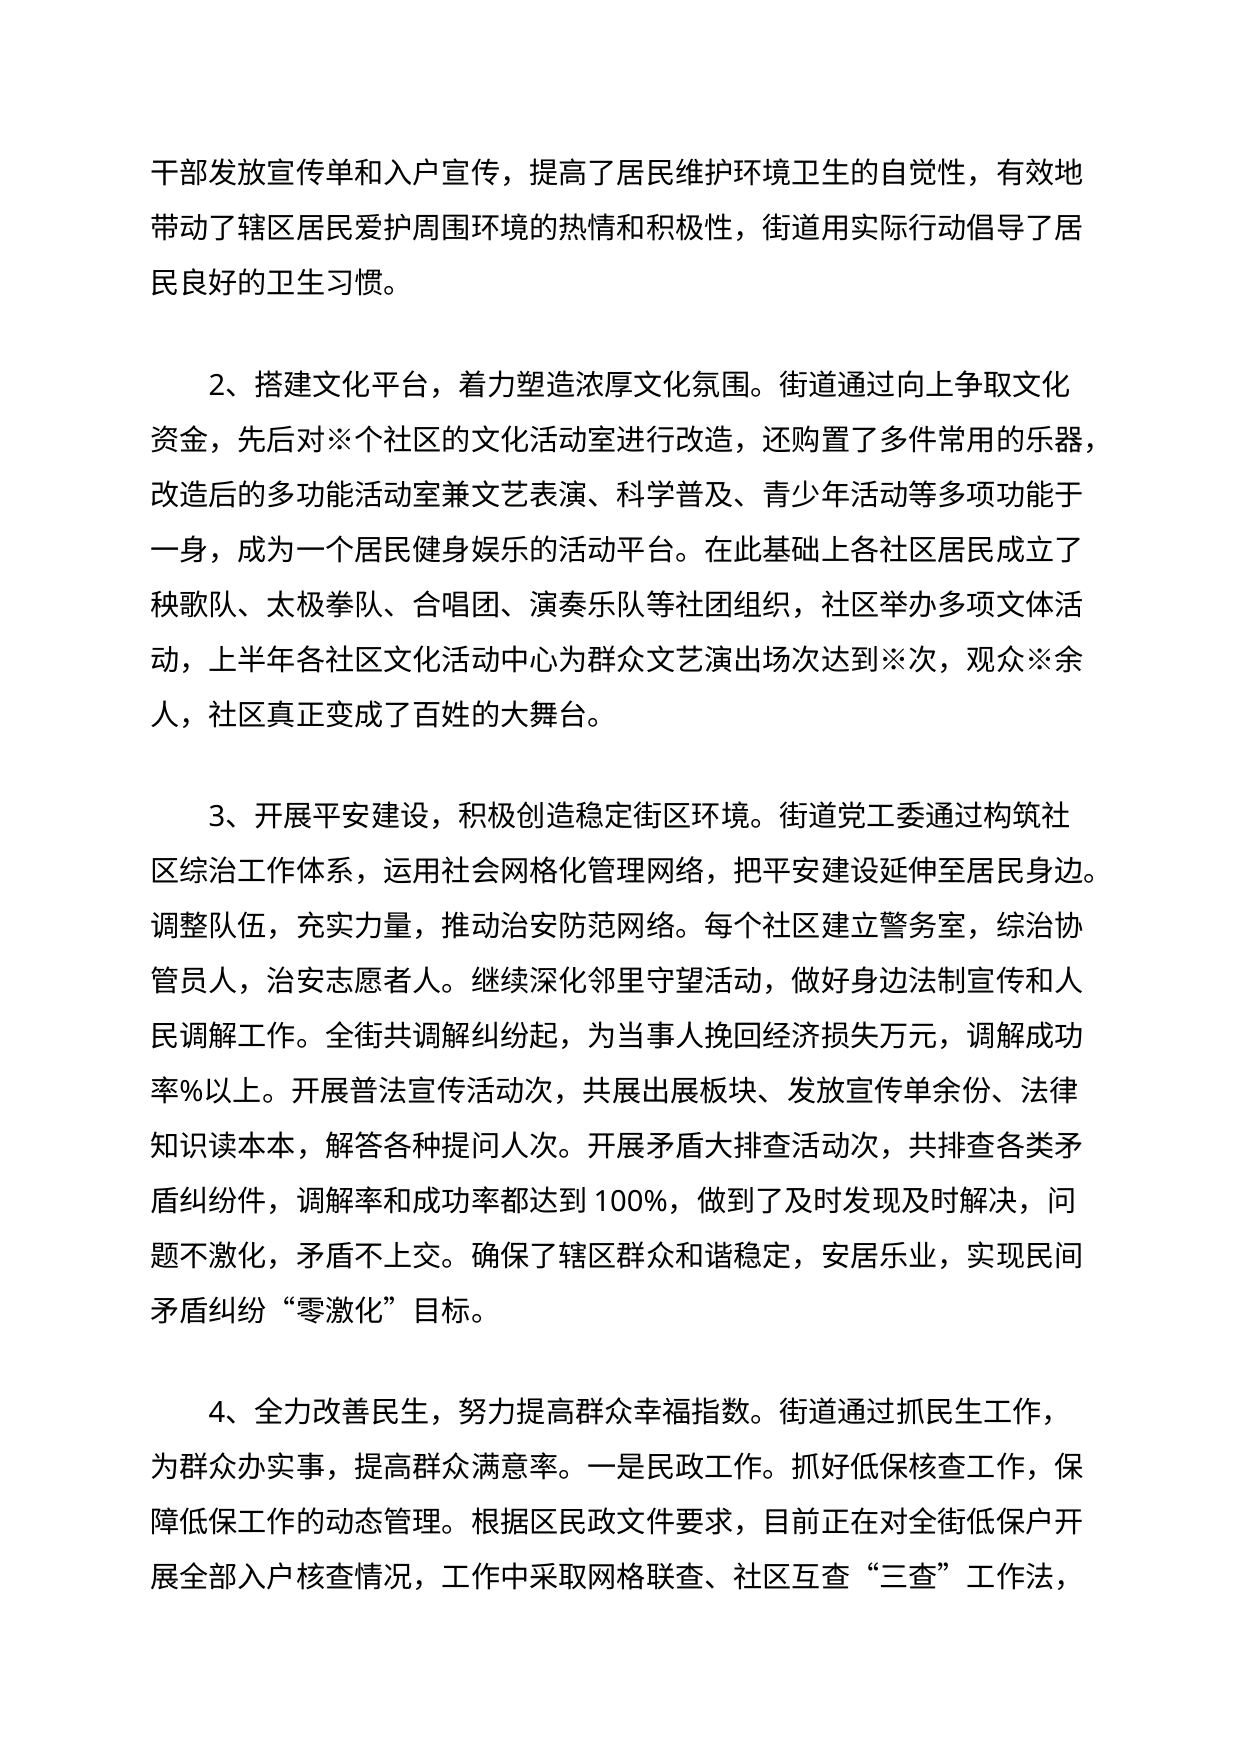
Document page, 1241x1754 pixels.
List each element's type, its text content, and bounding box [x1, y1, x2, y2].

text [150, 1389, 1090, 1596]
text 3、开展平安建设，积极创造稳定街区环境。街道党工委通过构筑社区综治工作体系，运用社会网格化管理网络，把平安建设延伸至居民身边。调整队伍，充实力量，推动治安防范网络。每个社区建立警务室，综治协管员人，治安志愿者人。继续深化邻里守望活动，做好身边法制宣传和人民调解工作。全街共调解纠纷起，为当事人挽回经济损失万元，调解成功率%以上。开展普法宣传活动次，共展出展板块、发放宣传单余份、法律知识读本本，解答各种提问人次。开展矛盾大排查活动次，共排查各类矛盾纠纷件，调解率和成功率都达到100%，做到了及时发现及时解决，问题不激化，矛盾不上交。确保了辖区群众和谐稳定，安居乐业，实现民间矛盾纠纷“零激化”目标。 [150, 793, 1090, 1329]
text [150, 150, 1090, 302]
text 2、搭建文化平台，着力塑造浓厚文化氛围。街道通过向上争取文化资金，先后对※个社区的文化活动室进行改造，还购置了多件常用的乐器，改造后的多功能活动室兼文艺表演、科学普及、青少年活动等多项功能于一身，成为一个居民健身娱乐的活动平台。在此基础上各社区居民成立了秧歌队、太极拳队、合唱团、演奏乐队等社团组织，社区举办多项文体活动，上半年各社区文化活动中心为群众文艺演出场次达到※次，观众※余人，社区真正变成了百姓的大舞台。 [150, 362, 1090, 733]
